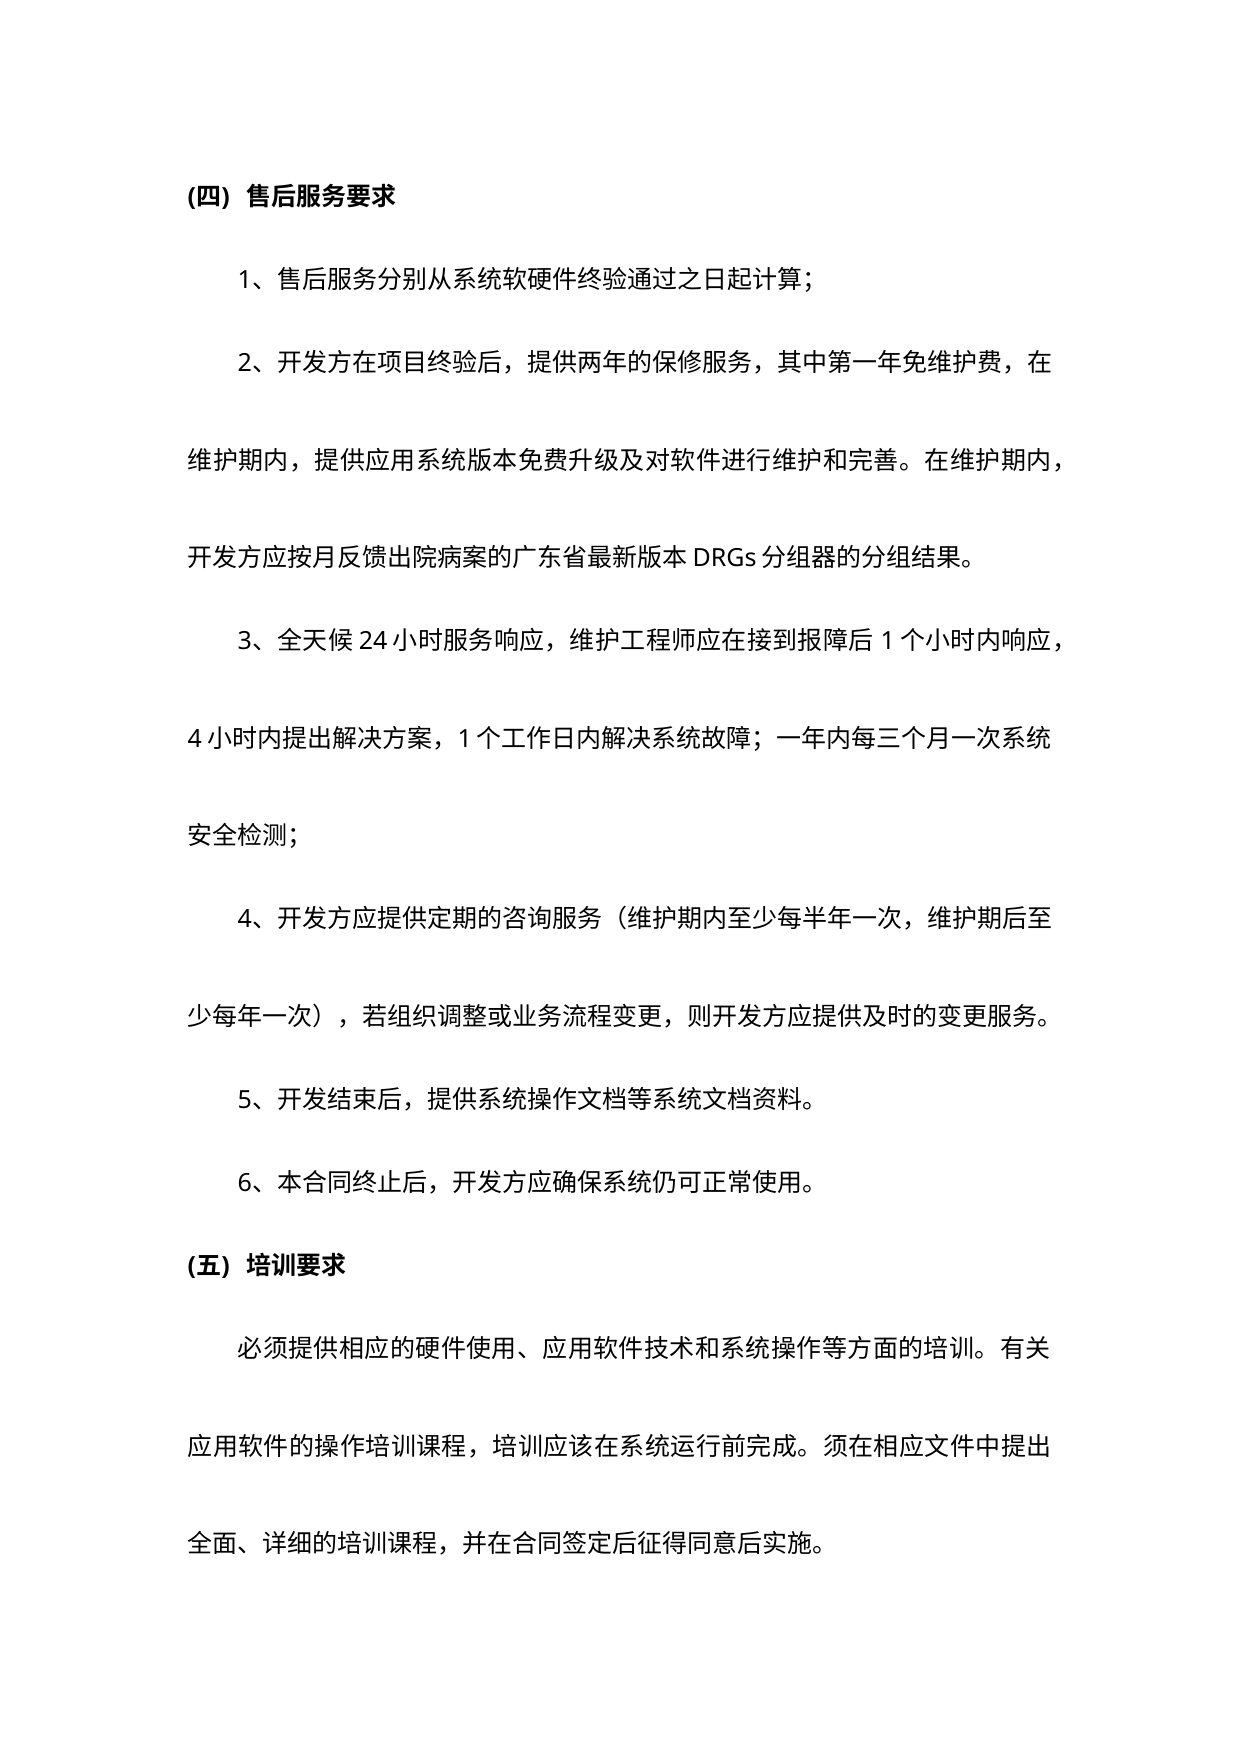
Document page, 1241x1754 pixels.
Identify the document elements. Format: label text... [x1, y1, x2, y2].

text 2、开发方在项目终验后，提供两年的保修服务，其中第一年免维护费，在维护期内，提供应用系统版本免费升级及对软件进行维护和完善。在维护期内，开发方应按月反馈出院病案的广东省最新版本DRGs分组器的分组结果。 [187, 328, 1053, 588]
text 1、售后服务分别从系统软硬件终验通过之日起计算； [187, 245, 1053, 310]
text 5、开发结束后，提供系统操作文档等系统文档资料。 [187, 1065, 1053, 1130]
text 3、全天候24小时服务响应，维护工程师应在接到报障后1个小时内响应，4小时内提出解决方案，1个工作日内解决系统故障；一年内每三个月一次系统安全检测； [187, 606, 1053, 866]
text 6、本合同终止后，开发方应确保系统仍可正常使用。 [187, 1148, 1053, 1213]
text 4、开发方应提供定期的咨询服务（维护期内至少每半年一次，维护期后至少每年一次），若组织调整或业务流程变更，则开发方应提供及时的变更服务。 [187, 884, 1053, 1047]
subtitle 培训要求 [187, 1231, 1053, 1296]
subtitle 售后服务要求 [187, 162, 1053, 227]
text 必须提供相应的硬件使用、应用软件技术和系统操作等方面的培训。有关应用软件的操作培训课程，培训应该在系统运行前完成。须在相应文件中提出全面、详细的培训课程，并在合同签定后征得同意后实施。 [187, 1314, 1053, 1574]
